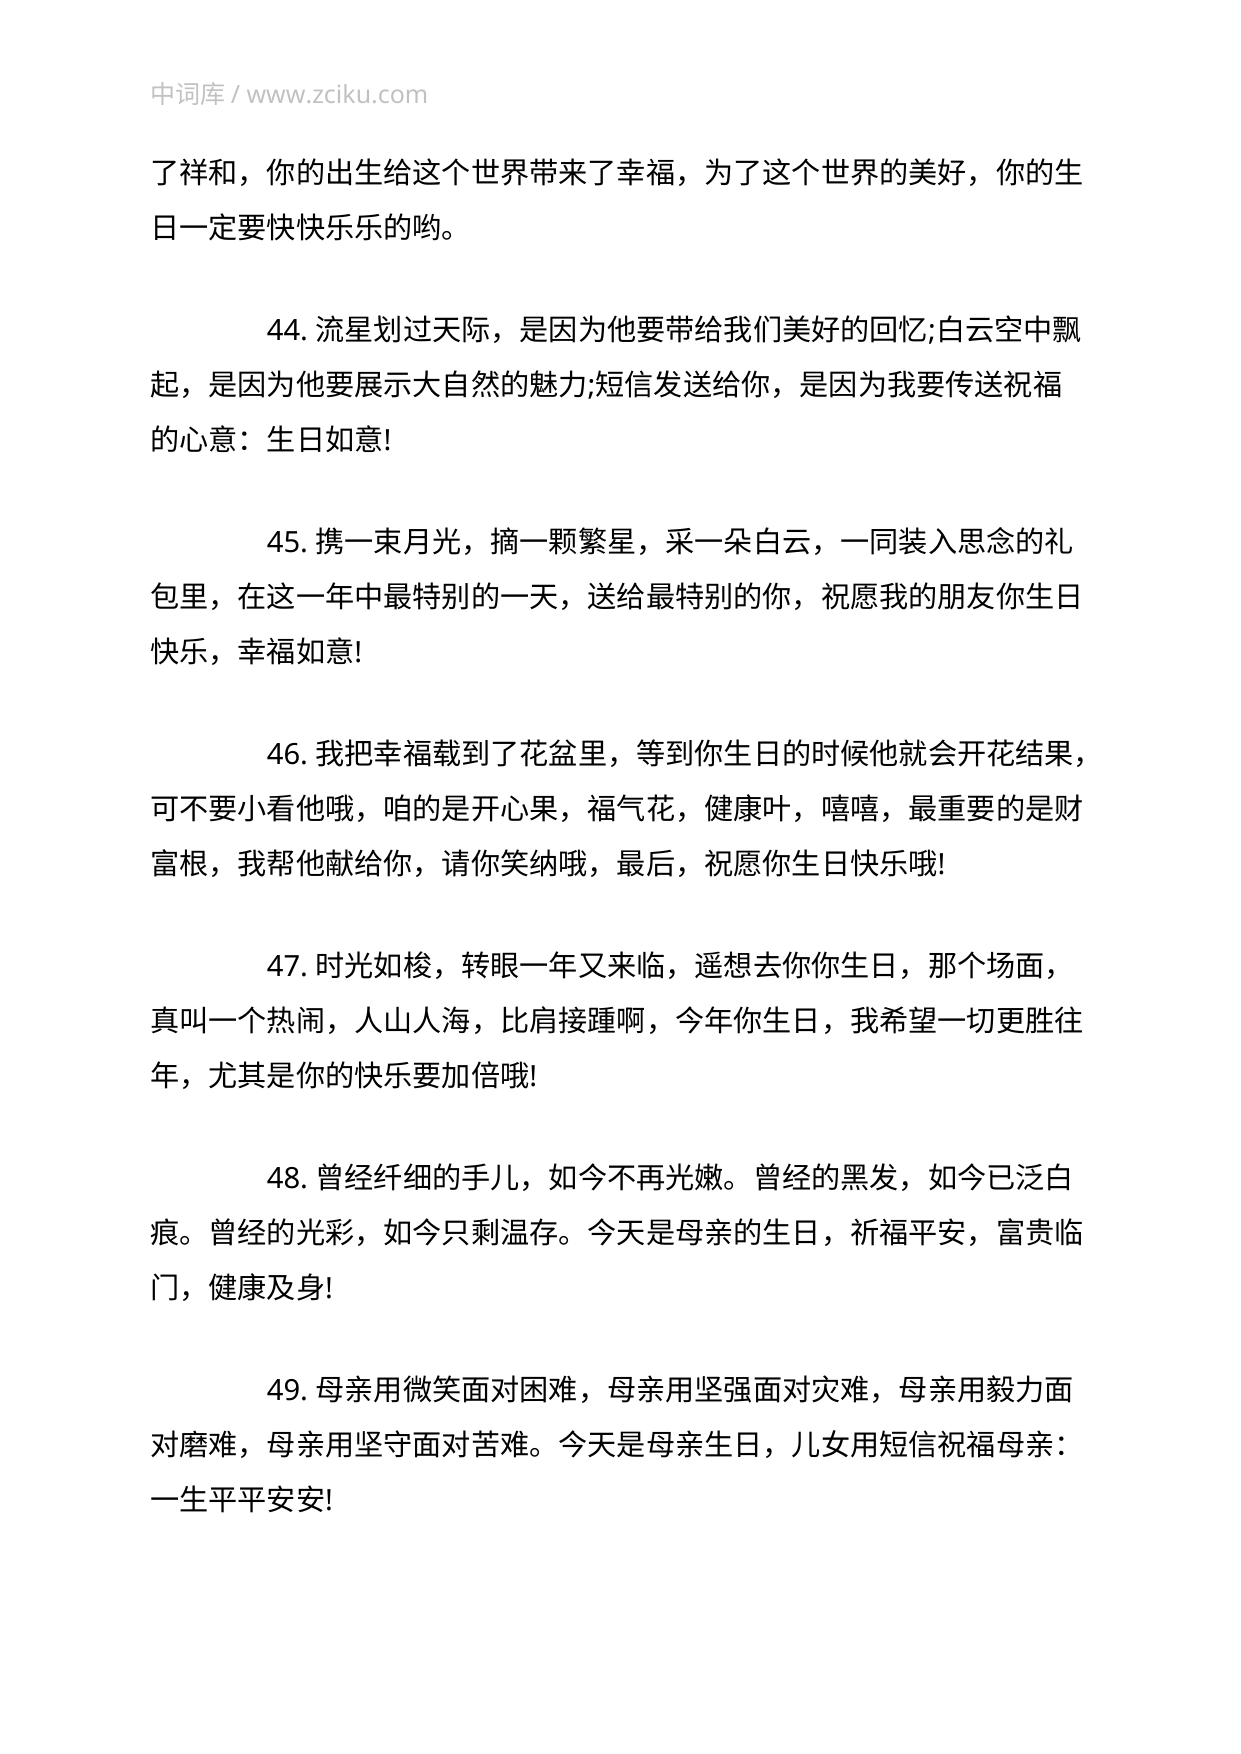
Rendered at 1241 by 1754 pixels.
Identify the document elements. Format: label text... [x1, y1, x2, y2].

text 48. 曾经纤细的手儿，如今不再光嫩。曾经的黑发，如今已泛白痕。曾经的光彩，如今只剩温存。今天是母亲的生日，祈福平安，富贵临门，健康及身! [150, 1154, 1090, 1307]
text 44. 流星划过天际，是因为他要带给我们美好的回忆;白云空中飘起，是因为他要展示大自然的魅力;短信发送给你，是因为我要传送祝福的心意：生日如意! [150, 307, 1090, 459]
text 45. 携一束月光，摘一颗繁星，采一朵白云，一同装入思念的礼包里，在这一年中最特别的一天，送给最特别的你，祝愿我的朋友你生日快乐，幸福如意! [150, 519, 1090, 671]
text 46. 我把幸福载到了花盆里，等到你生日的时候他就会开花结果，可不要小看他哦，咱的是开心果，福气花，健康叶，嘻嘻，最重要的是财富根，我帮他献给你，请你笑纳哦，最后，祝愿你生日快乐哦! [150, 731, 1090, 883]
text 47. 时光如梭，转眼一年又来临，遥想去你你生日，那个场面，真叫一个热闹，人山人海，比肩接踵啊，今年你生日，我希望一切更胜往年，尤其是你的快乐要加倍哦! [150, 942, 1090, 1095]
text 49. 母亲用微笑面对困难，母亲用坚强面对灾难，母亲用毅力面对磨难，母亲用坚守面对苦难。今天是母亲生日，儿女用短信祝福母亲：一生平平安安! [150, 1366, 1090, 1518]
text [150, 150, 1090, 247]
